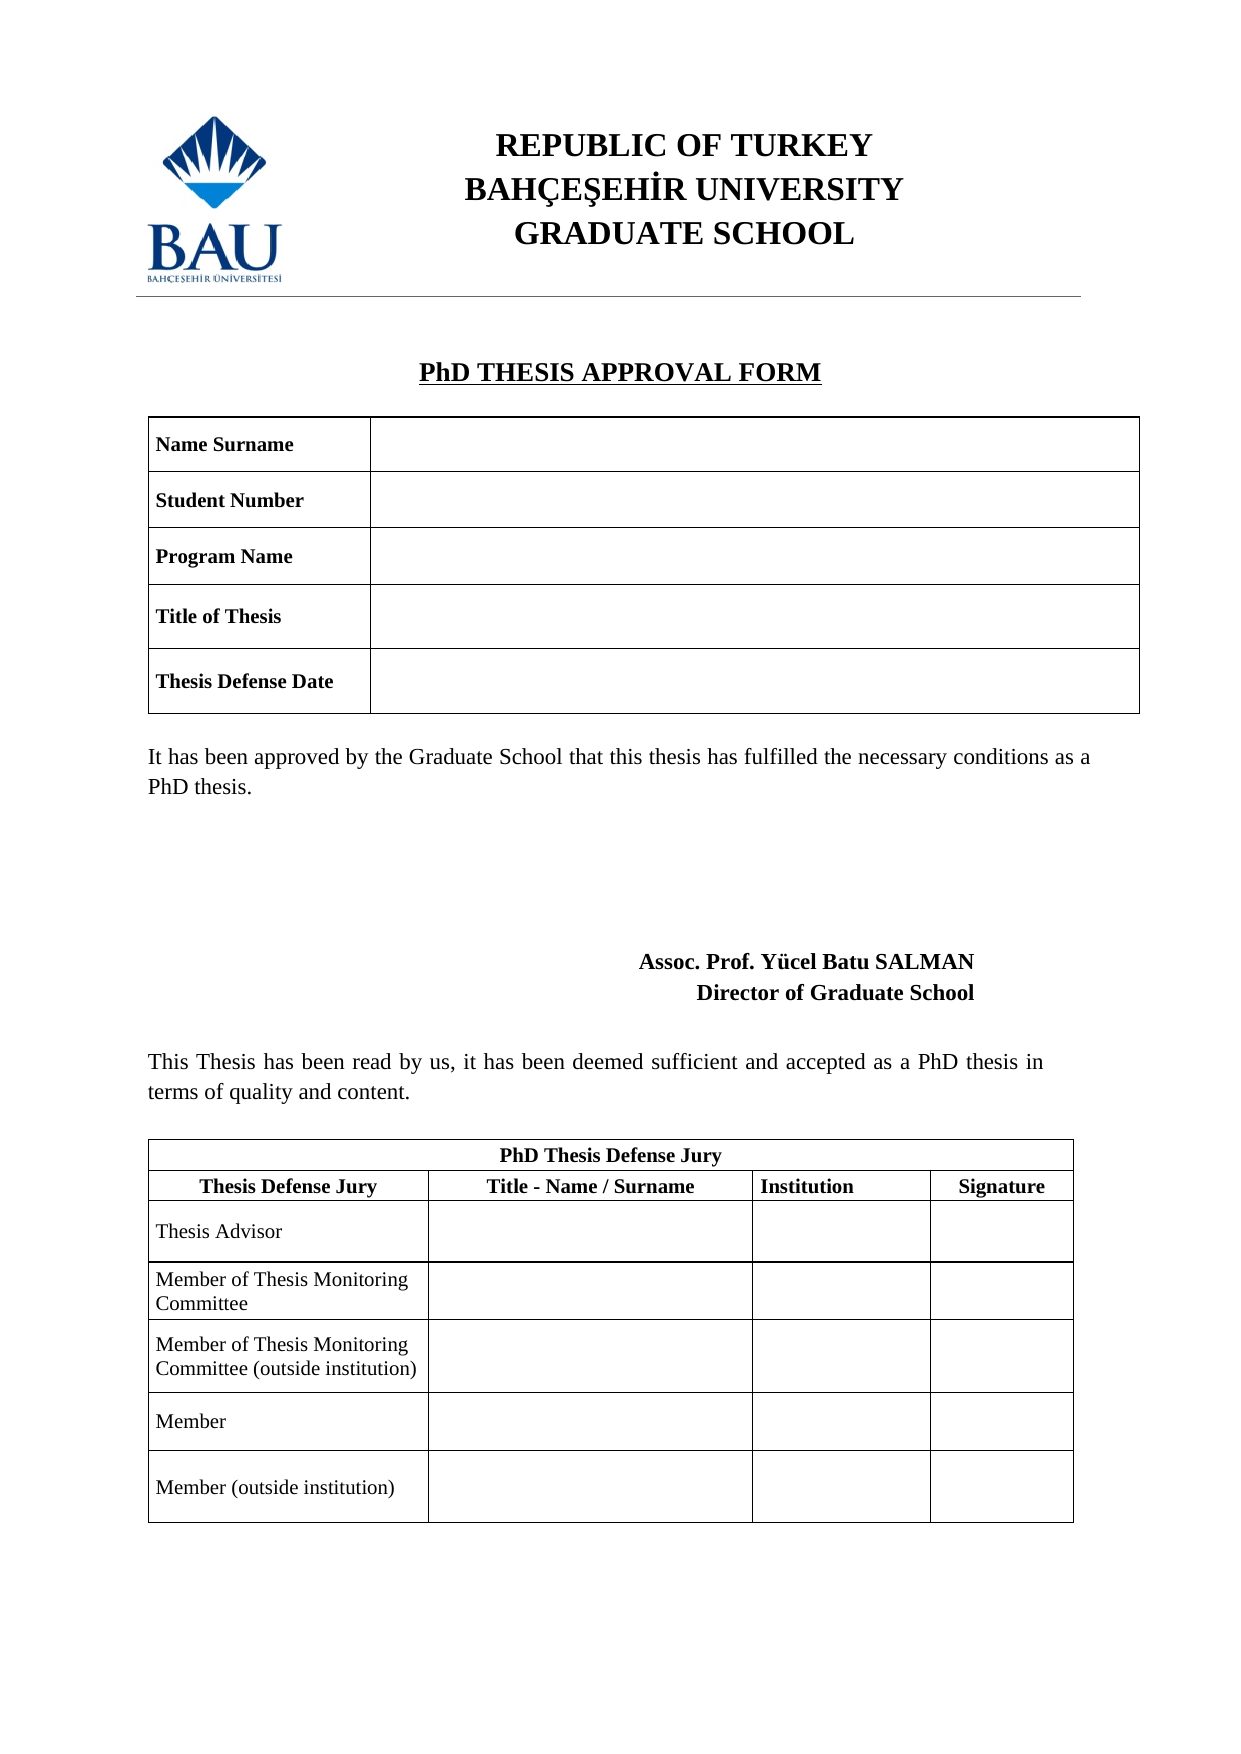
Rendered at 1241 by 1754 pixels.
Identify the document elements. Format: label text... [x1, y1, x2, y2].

table_cell [931, 1393, 1073, 1450]
table_cell [371, 649, 1139, 713]
table_cell Thesis Defense Jury [149, 1171, 428, 1200]
table_cell Student Number [149, 472, 370, 527]
table_cell [931, 1451, 1073, 1522]
table_cell Thesis Defense Date [149, 649, 370, 713]
table_cell Member of Thesis Monitoring Committee (outside institution) [149, 1320, 428, 1392]
text Assoc. Prof. Yücel Batu SALMAN [295, 948, 974, 975]
table_header Name Surname [149, 418, 370, 471]
table_cell [429, 1263, 752, 1319]
table_header [371, 418, 1139, 471]
table_cell Member (outside institution) [149, 1451, 428, 1522]
table_header [136, 86, 287, 296]
text This Thesis has been read by us, it has been deemed sufficient and accepted as a PhD thesis in terms of quality and content. [148, 1048, 1046, 1105]
table_cell [931, 1320, 1073, 1392]
table_header REPUBLIC OF TURKEY BAHÇEŞEHİR UNIVERSITY GRADUATE SCHOOL [287, 86, 1081, 296]
table_cell [371, 472, 1139, 527]
table_cell Signature [931, 1171, 1073, 1200]
table_cell Program Name [149, 528, 370, 583]
table_cell [753, 1451, 930, 1522]
table_cell Title of Thesis [149, 585, 370, 648]
table_cell [931, 1263, 1073, 1319]
text Director of Graduate School [295, 978, 974, 1005]
table_header PhD Thesis Defense Jury [149, 1140, 1073, 1170]
table_cell Member of Thesis Monitoring Committee [149, 1263, 428, 1319]
picture [147, 115, 283, 283]
table_cell Member [149, 1393, 428, 1450]
text It has been approved by the Graduate School that this thesis has fulfilled the necessary conditions as a PhD thesis. [148, 743, 1093, 799]
table_cell [429, 1451, 752, 1522]
table_cell [371, 528, 1139, 583]
table_cell Institution [753, 1171, 930, 1200]
table_cell [371, 585, 1139, 648]
table_cell [931, 1201, 1073, 1261]
table_cell [753, 1393, 930, 1450]
table_cell [429, 1201, 752, 1261]
table_cell [753, 1201, 930, 1261]
table_cell [753, 1263, 930, 1319]
table_cell [429, 1393, 752, 1450]
table_cell Thesis Advisor [149, 1201, 428, 1261]
text PhD THESIS APPROVAL FORM [148, 356, 1093, 388]
table_cell [753, 1320, 930, 1392]
table_cell Title - Name / Surname [429, 1171, 752, 1200]
table_cell [429, 1320, 752, 1392]
